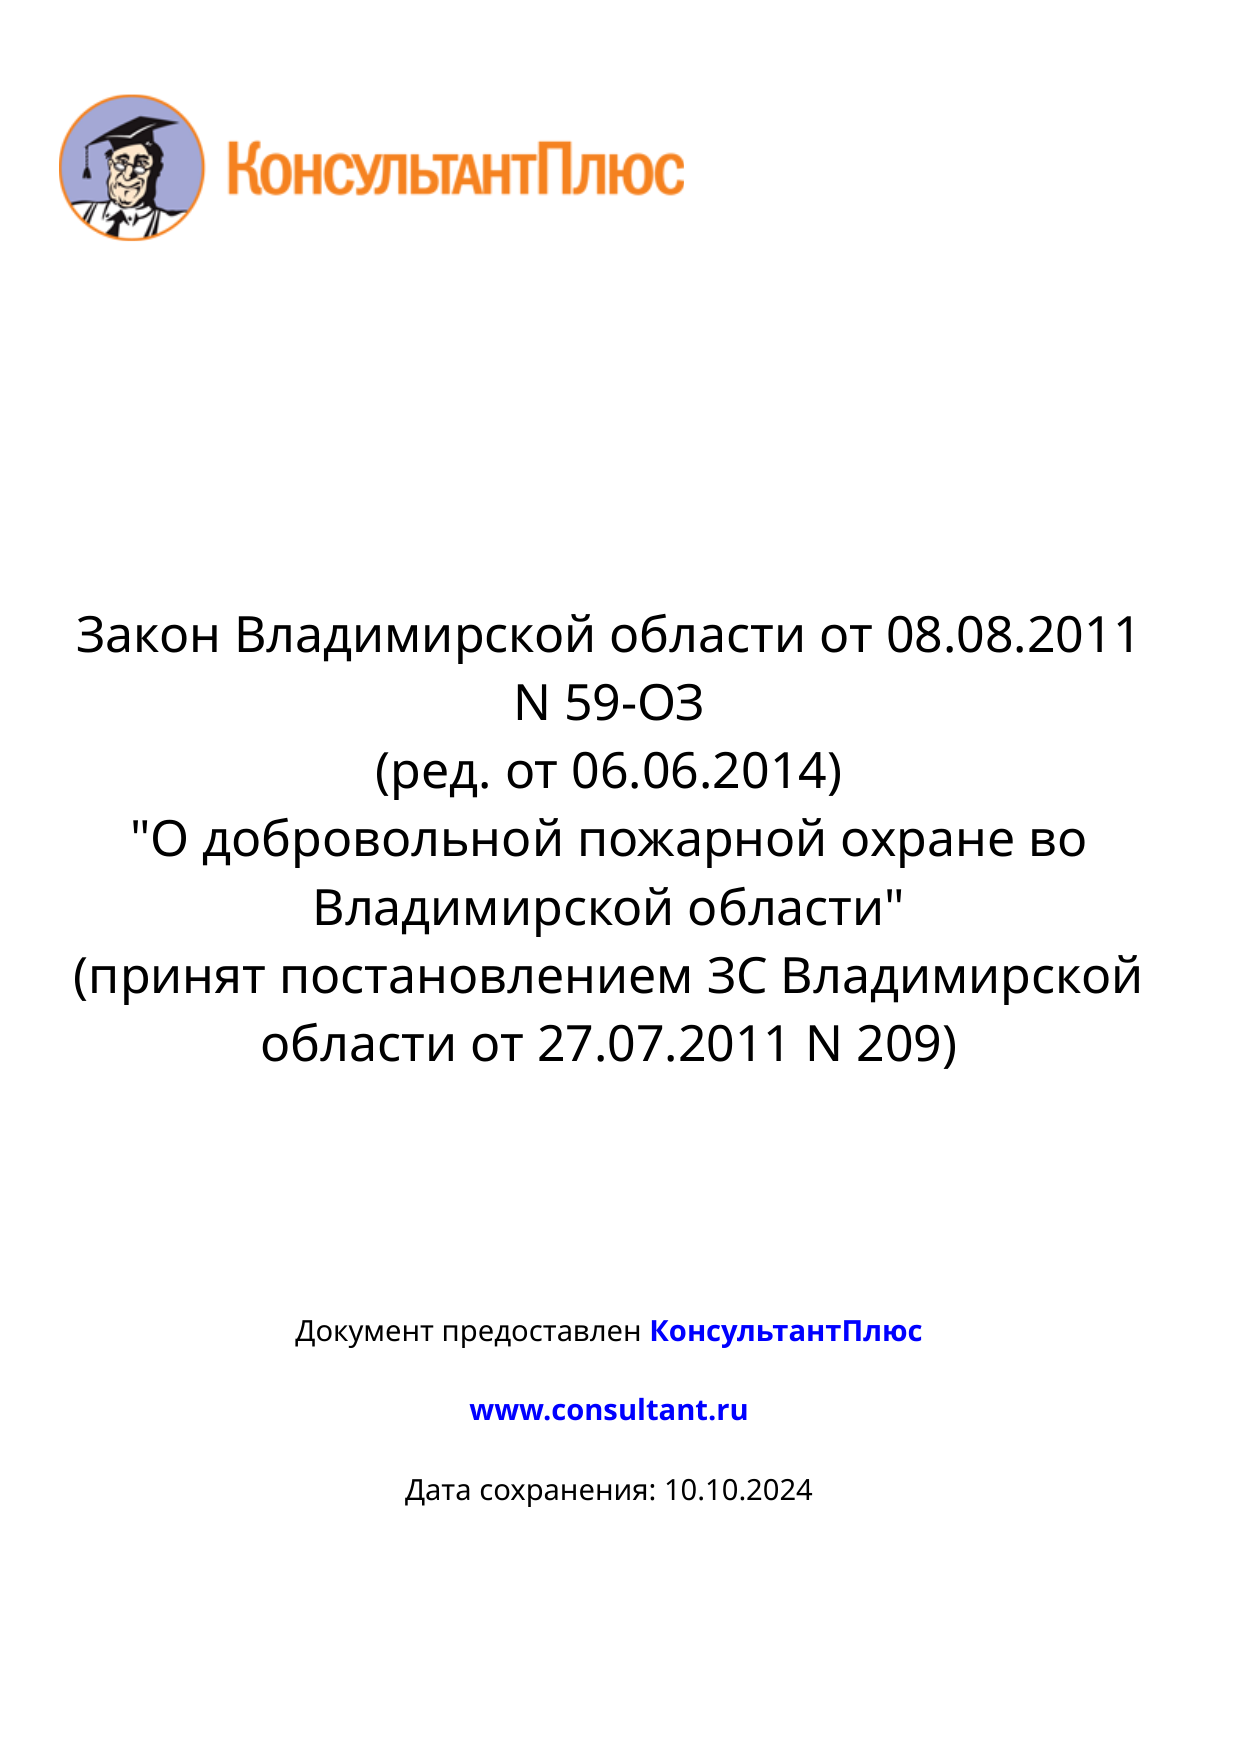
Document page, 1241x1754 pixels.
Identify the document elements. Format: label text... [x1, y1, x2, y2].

table_header [51, 88, 1167, 403]
table_cell Документ предоставлен КонсультантПлюс www.consultant.ru Дата сохранения: 10.10.2024 [51, 1272, 1167, 1587]
picture [59, 93, 684, 243]
table_cell Закон Владимирской области от 08.08.2011 N 59-ОЗ (ред. от 06.06.2014) "О добровольной пожарной охране во Владимирской области" (принят постановлением ЗС Владимирской области от 27.07.2011 N 209) [51, 403, 1167, 1272]
